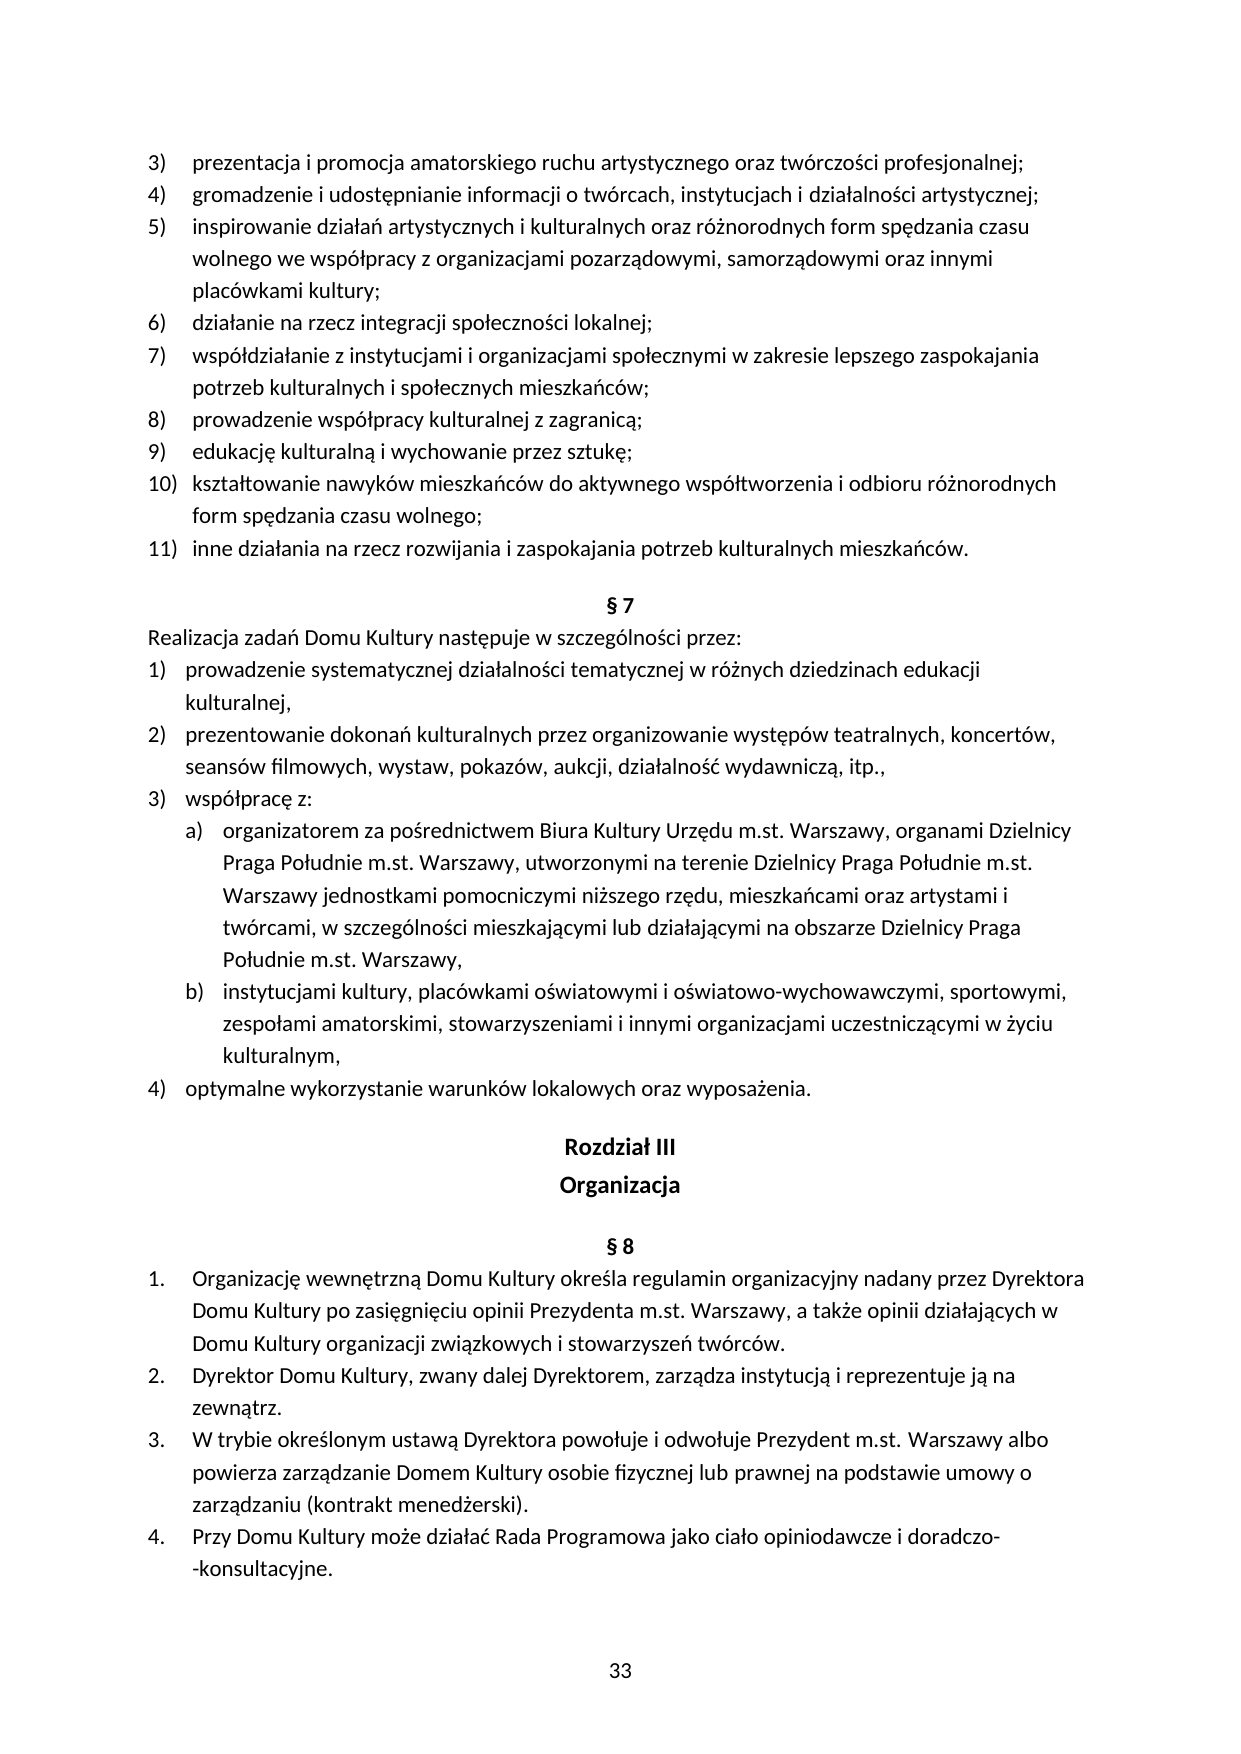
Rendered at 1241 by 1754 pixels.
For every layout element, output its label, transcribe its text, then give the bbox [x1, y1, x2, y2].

list prowadzenie współpracy kulturalnej z zagranicą; [148, 405, 1093, 433]
list W trybie określonym ustawą Dyrektora powołuje i odwołuje Prezydent m.st. Warszawy albo powierza zarządzanie Domem Kultury osobie fizycznej lub prawnej na podstawie umowy o zarządzaniu (kontrakt menedżerski). [148, 1425, 1093, 1518]
list inspirowanie działań artystycznych i kulturalnych oraz różnorodnych form spędzania czasu wolnego we współpracy z organizacjami pozarządowymi, samorządowymi oraz innymi placówkami kultury; [148, 212, 1093, 304]
list instytucjami kultury, placówkami oświatowymi i oświatowo-wychowawczymi, sportowymi, zespołami amatorskimi, stowarzyszeniami i innymi organizacjami uczestniczącymi w życiu kulturalnym, [185, 977, 1093, 1070]
list Przy Domu Kultury może działać Rada Programowa jako ciało opiniodawcze i doradczo- -konsultacyjne. [148, 1522, 1093, 1582]
text Organizacja [148, 1169, 1093, 1200]
list kształtowanie nawyków mieszkańców do aktywnego współtworzenia i odbioru różnorodnych form spędzania czasu wolnego; [148, 469, 1093, 530]
list organizatorem za pośrednictwem Biura Kultury Urzędu m.st. Warszawy, organami Dzielnicy Praga Południe m.st. Warszawy, utworzonymi na terenie Dzielnicy Praga Południe m.st. Warszawy jednostkami pomocniczymi niższego rzędu, mieszkańcami oraz artystami i twórcami, w szczególności mieszkającymi lub działającymi na obszarze Dzielnicy Praga Południe m.st. Warszawy, [185, 816, 1093, 973]
list prezentacja i promocja amatorskiego ruchu artystycznego oraz twórczości profesjonalnej; [148, 148, 1093, 176]
list prowadzenie systematycznej działalności tematycznej w różnych dziedzinach edukacji kulturalnej, [148, 655, 1093, 716]
list Dyrektor Domu Kultury, zwany dalej Dyrektorem, zarządza instytucją i reprezentuje ją na zewnątrz. [148, 1361, 1093, 1421]
list edukację kulturalną i wychowanie przez sztukę; [148, 437, 1093, 465]
list współdziałanie z instytucjami i organizacjami społecznymi w zakresie lepszego zaspokajania potrzeb kulturalnych i społecznych mieszkańców; [148, 341, 1093, 401]
list gromadzenie i udostępnianie informacji o twórcach, instytucjach i działalności artystycznej; [148, 180, 1093, 208]
list prezentowanie dokonań kulturalnych przez organizowanie występów teatralnych, koncertów, seansów filmowych, wystaw, pokazów, aukcji, działalność wydawniczą, itp., [148, 720, 1093, 780]
list działanie na rzecz integracji społeczności lokalnej; [148, 308, 1093, 337]
list optymalne wykorzystanie warunków lokalowych oraz wyposażenia. [148, 1074, 1093, 1102]
text § 8 [148, 1232, 1093, 1260]
list współpracę z: [148, 784, 1093, 812]
list Organizację wewnętrzną Domu Kultury określa regulamin organizacyjny nadany przez Dyrektora Domu Kultury po zasięgnięciu opinii Prezydenta m.st. Warszawy, a także opinii działających w Domu Kultury organizacji związkowych i stowarzyszeń twórców. [148, 1264, 1093, 1357]
text § 7 [148, 591, 1093, 619]
list inne działania na rzecz rozwijania i zaspokajania potrzeb kulturalnych mieszkańców. [148, 534, 1093, 562]
text Rozdział III [148, 1131, 1093, 1162]
text Realizacja zadań Domu Kultury następuje w szczególności przez: [148, 623, 1093, 651]
